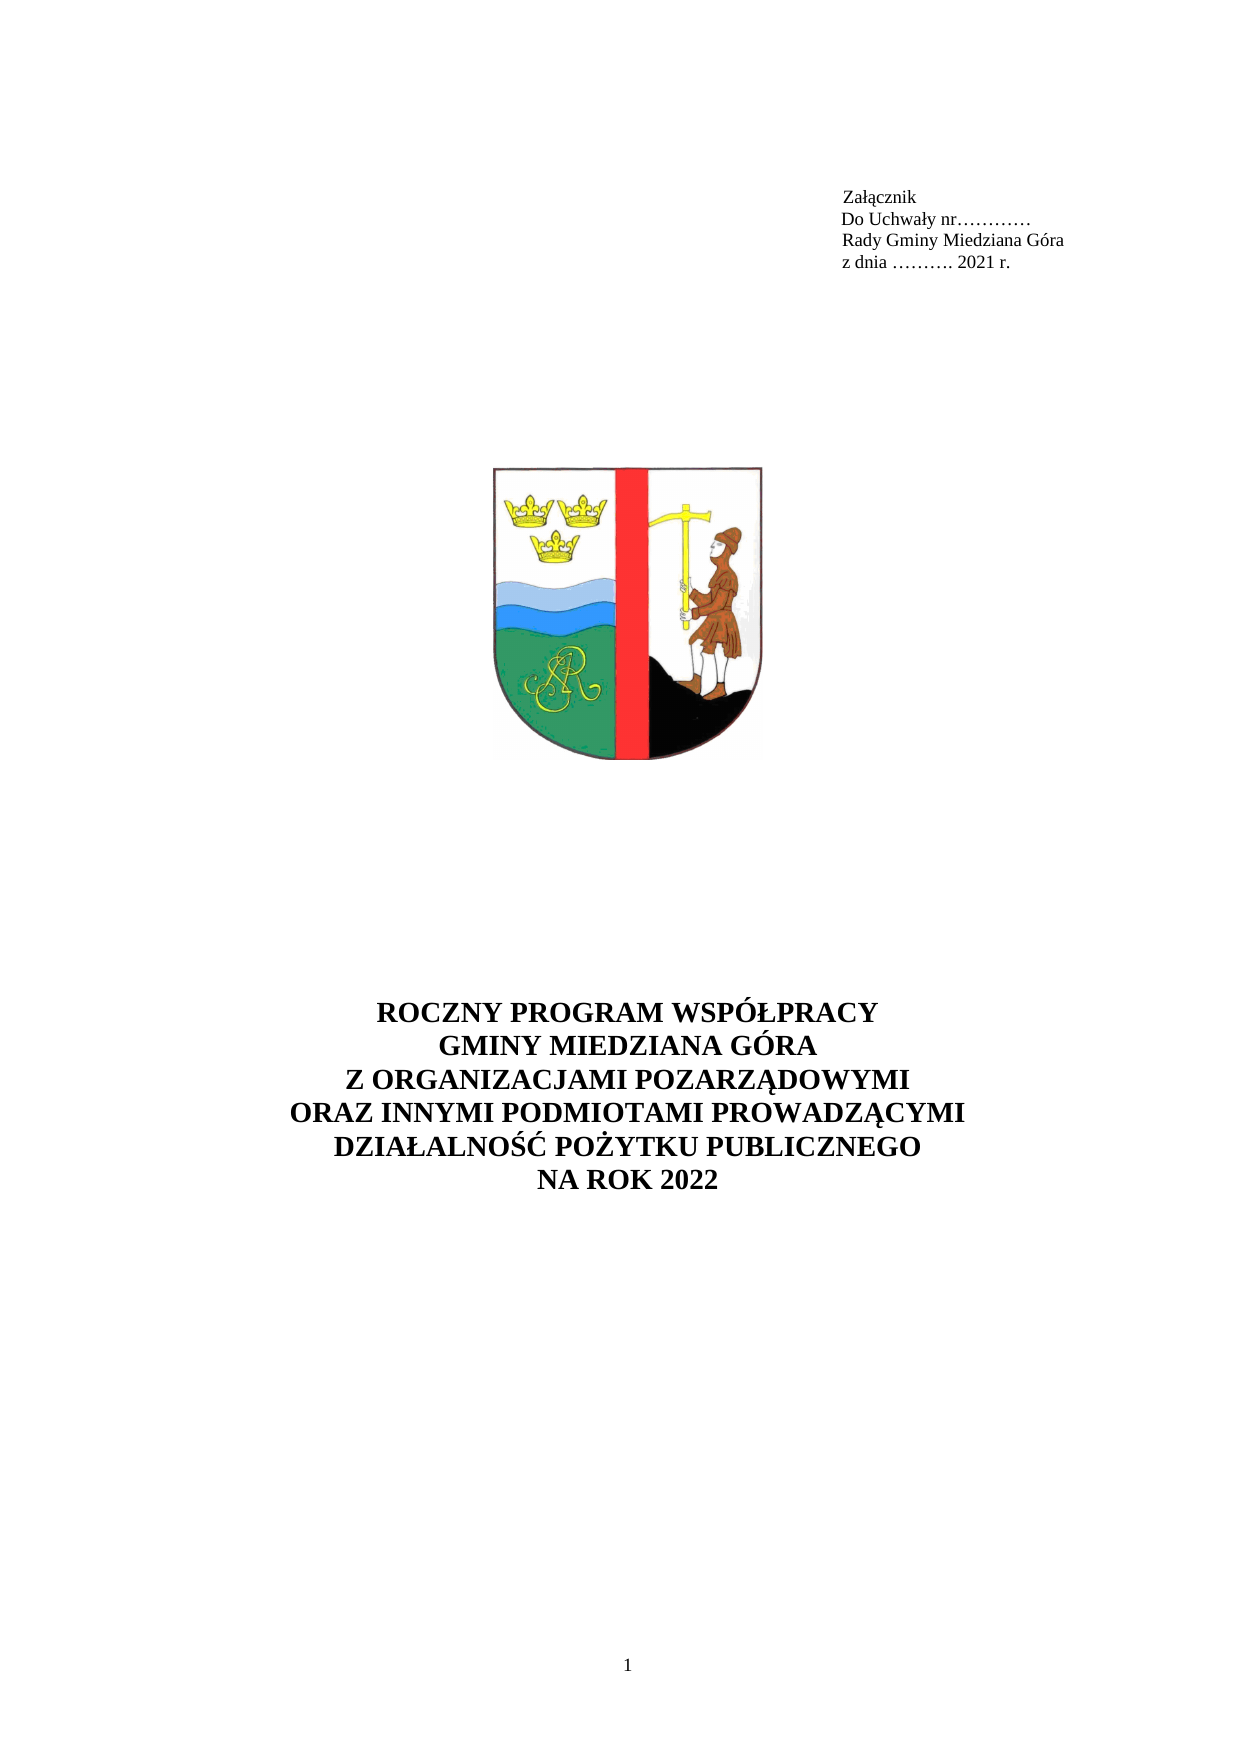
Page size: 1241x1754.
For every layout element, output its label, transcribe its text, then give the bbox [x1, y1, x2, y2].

text ORAZ INNYMI PODMIOTAMI PROWADZĄCYMI [162, 1095, 1093, 1129]
text GMINY MIEDZIANA GÓRA [162, 1028, 1093, 1062]
subtitle Załącznik [162, 186, 1093, 207]
text Z ORGANIZACJAMI POZARZĄDOWYMI [162, 1062, 1093, 1095]
text NA ROK 2022 [162, 1162, 1093, 1196]
picture [492, 466, 763, 760]
text z dnia ………. 2021 r. [842, 251, 1093, 272]
text Rady Gminy Miedziana Góra [842, 229, 1093, 251]
subtitle ROCZNY PROGRAM WSPÓŁPRACY [162, 995, 1093, 1028]
subtitle Do Uchwały nr………… [200, 207, 1093, 229]
text DZIAŁALNOŚĆ POŻYTKU PUBLICZNEGO [162, 1129, 1093, 1162]
